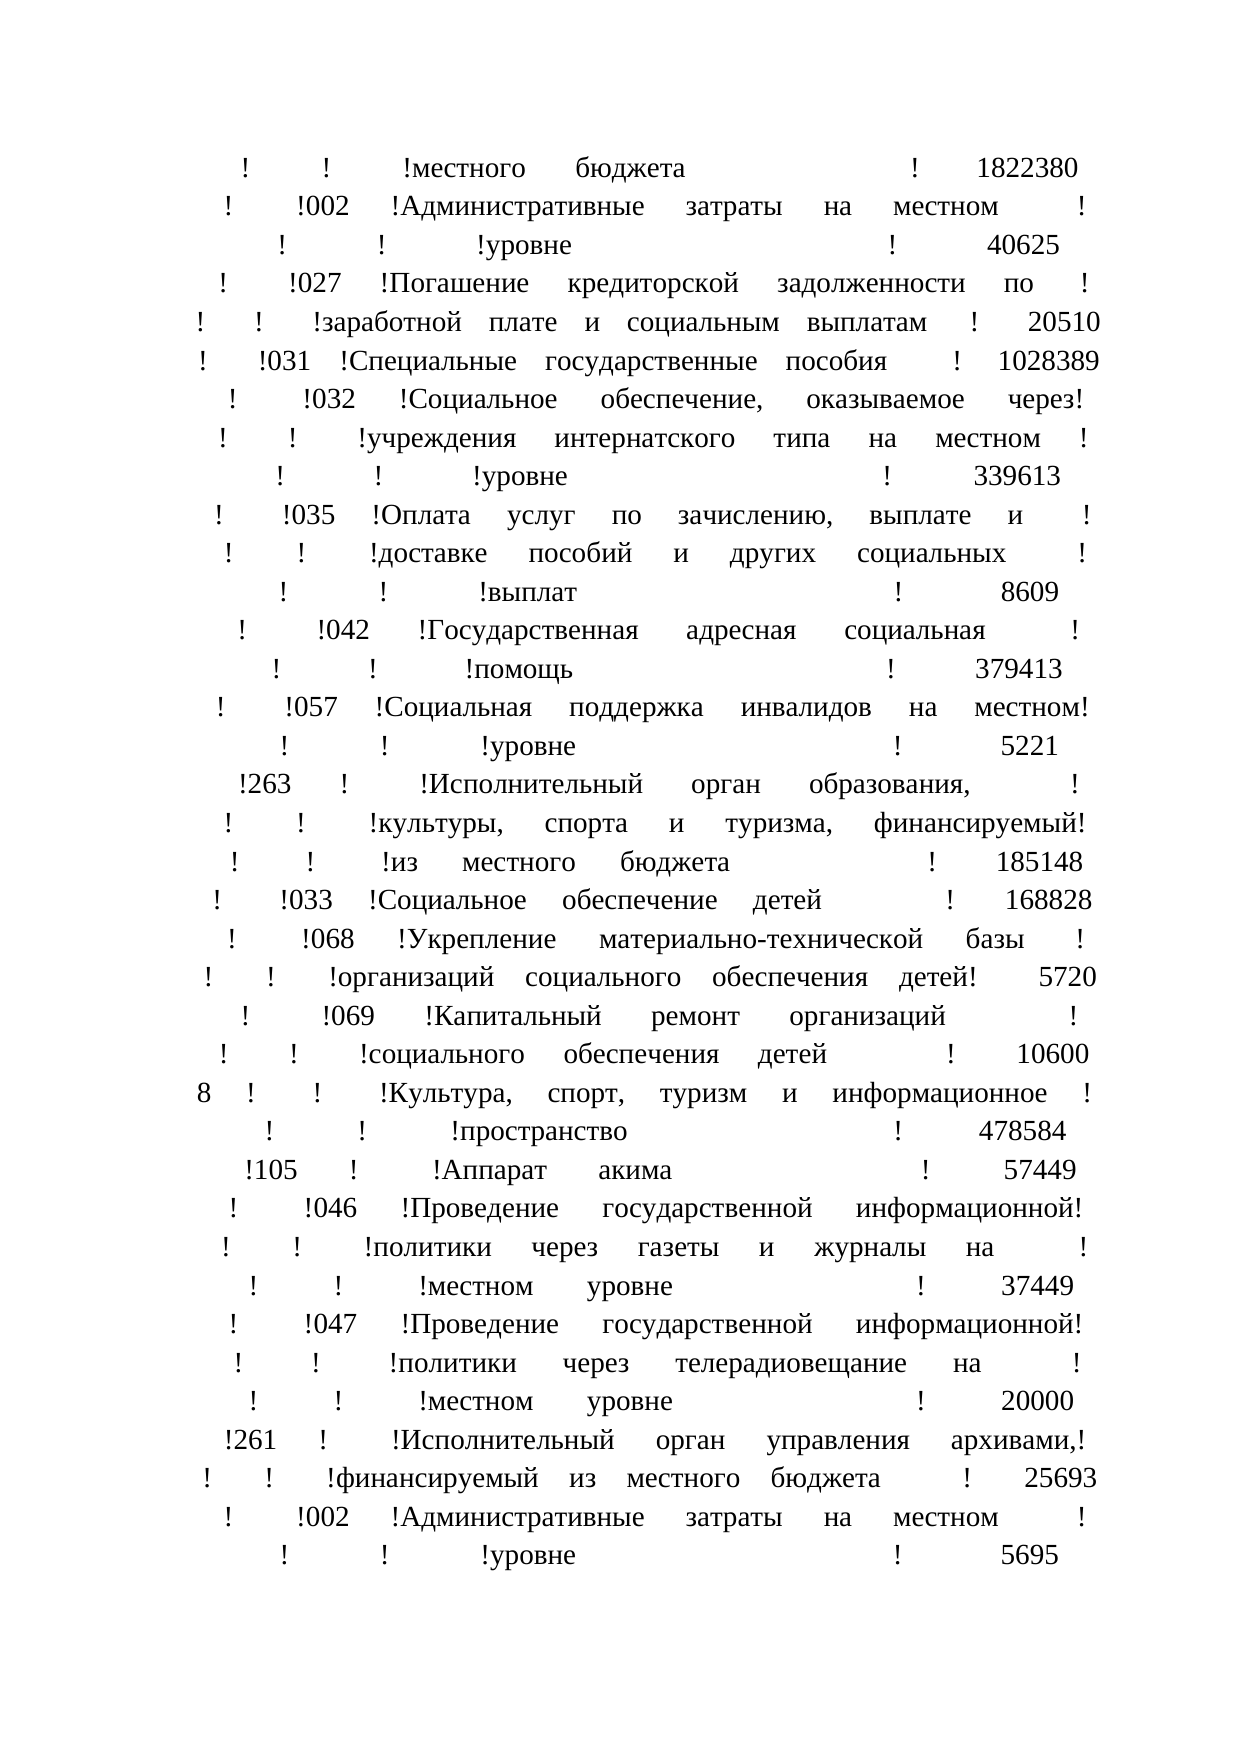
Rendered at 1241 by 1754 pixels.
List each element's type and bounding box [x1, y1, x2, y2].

text [112, 150, 1128, 1571]
